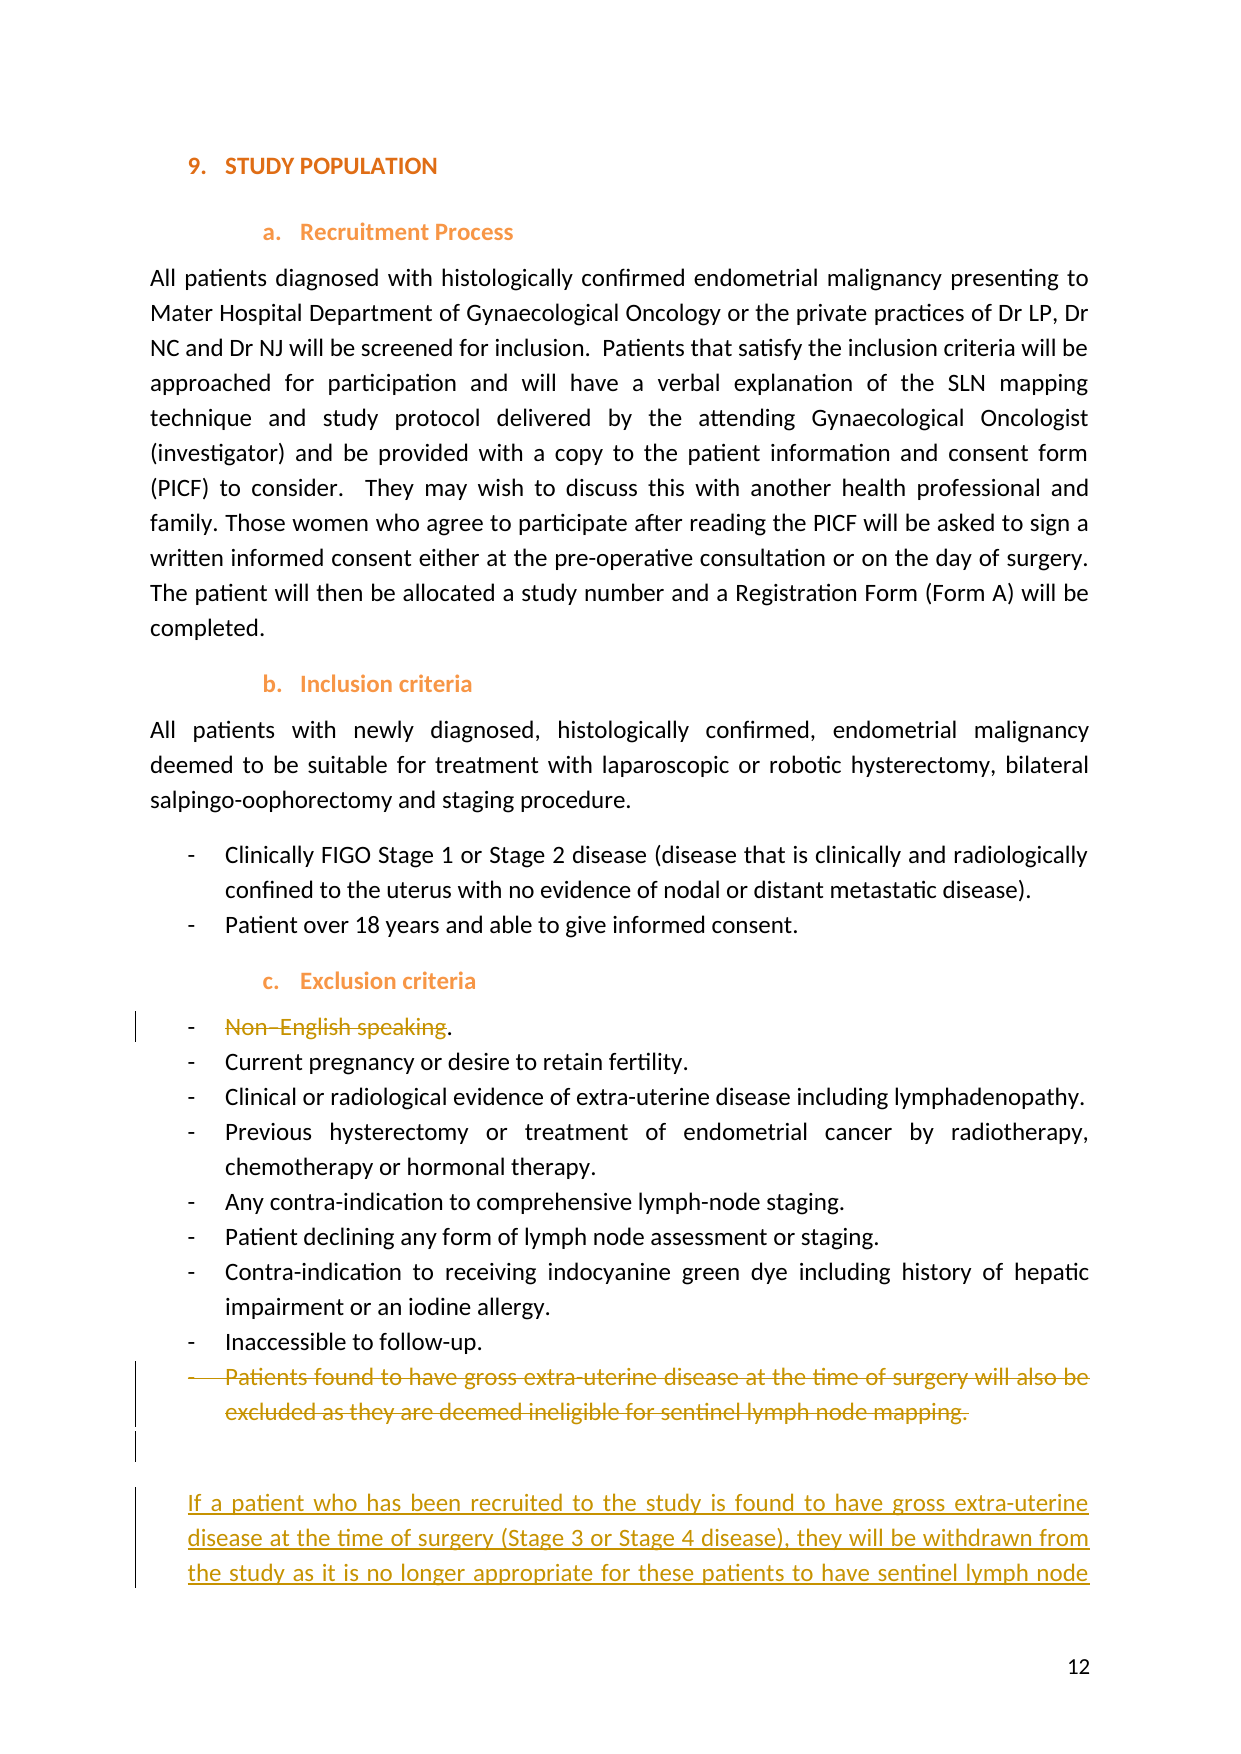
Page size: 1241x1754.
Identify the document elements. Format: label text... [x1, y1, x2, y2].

list Patient over 18 years and able to give informed consent. [187, 910, 1090, 940]
list Inaccessible to follow-up. [187, 1326, 1090, 1357]
list Clinical or radiological evidence of extra-uterine disease including lymphadenopathy. [187, 1081, 1090, 1112]
list Current pregnancy or desire to retain fertility. [187, 1046, 1090, 1077]
text All patients diagnosed with histologically confirmed endometrial malignancy presenting to Mater Hospital Department of Gynaecological Oncology or the private practices of Dr LP, Dr NC and Dr NJ will be screened for inclusion. Patients that satisfy the inclusion criteria will be approached for participation and will have a verbal explanation of the SLN mapping technique and study protocol delivered by the attending Gynaecological Oncologist (investigator) and be provided with a copy to the patient information and consent form (PICF) to consider. They may wish to discuss this with another health professional and family. Those women who agree to participate after reading the PICF will be asked to sign a written informed consent either at the pre-operative consultation or on the day of surgery. The patient will then be allocated a study number and a Registration Form (Form A) will be completed. [150, 262, 1090, 643]
list Contra-indication to receiving indocyanine green dye including history of hepatic impairment or an iodine allergy. [187, 1256, 1090, 1322]
list Patient declining any form of lymph node assessment or staging. [187, 1221, 1090, 1252]
text All patients with newly diagnosed, histologically confirmed, endometrial malignancy deemed to be suitable for treatment with laparoscopic or robotic hysterectomy, bilateral salpingo-oophorectomy and staging procedure. [150, 714, 1090, 814]
subtitle Inclusion criteria [262, 668, 1090, 699]
list Previous hysterectomy or treatment of endometrial cancer by radiotherapy, chemotherapy or hormonal therapy. [187, 1116, 1090, 1182]
list Clinically FIGO Stage 1 or Stage 2 disease (disease that is clinically and radiologically confined to the uterus with no evidence of nodal or distant metastatic disease). [187, 840, 1090, 905]
subtitle Exclusion criteria [262, 966, 1090, 996]
subtitle STUDY POPULATION [187, 150, 1090, 181]
list Any contra-indication to comprehensive lymph-node staging. [187, 1186, 1090, 1217]
list . [187, 1011, 1090, 1042]
subtitle Recruitment Process [262, 217, 1090, 247]
